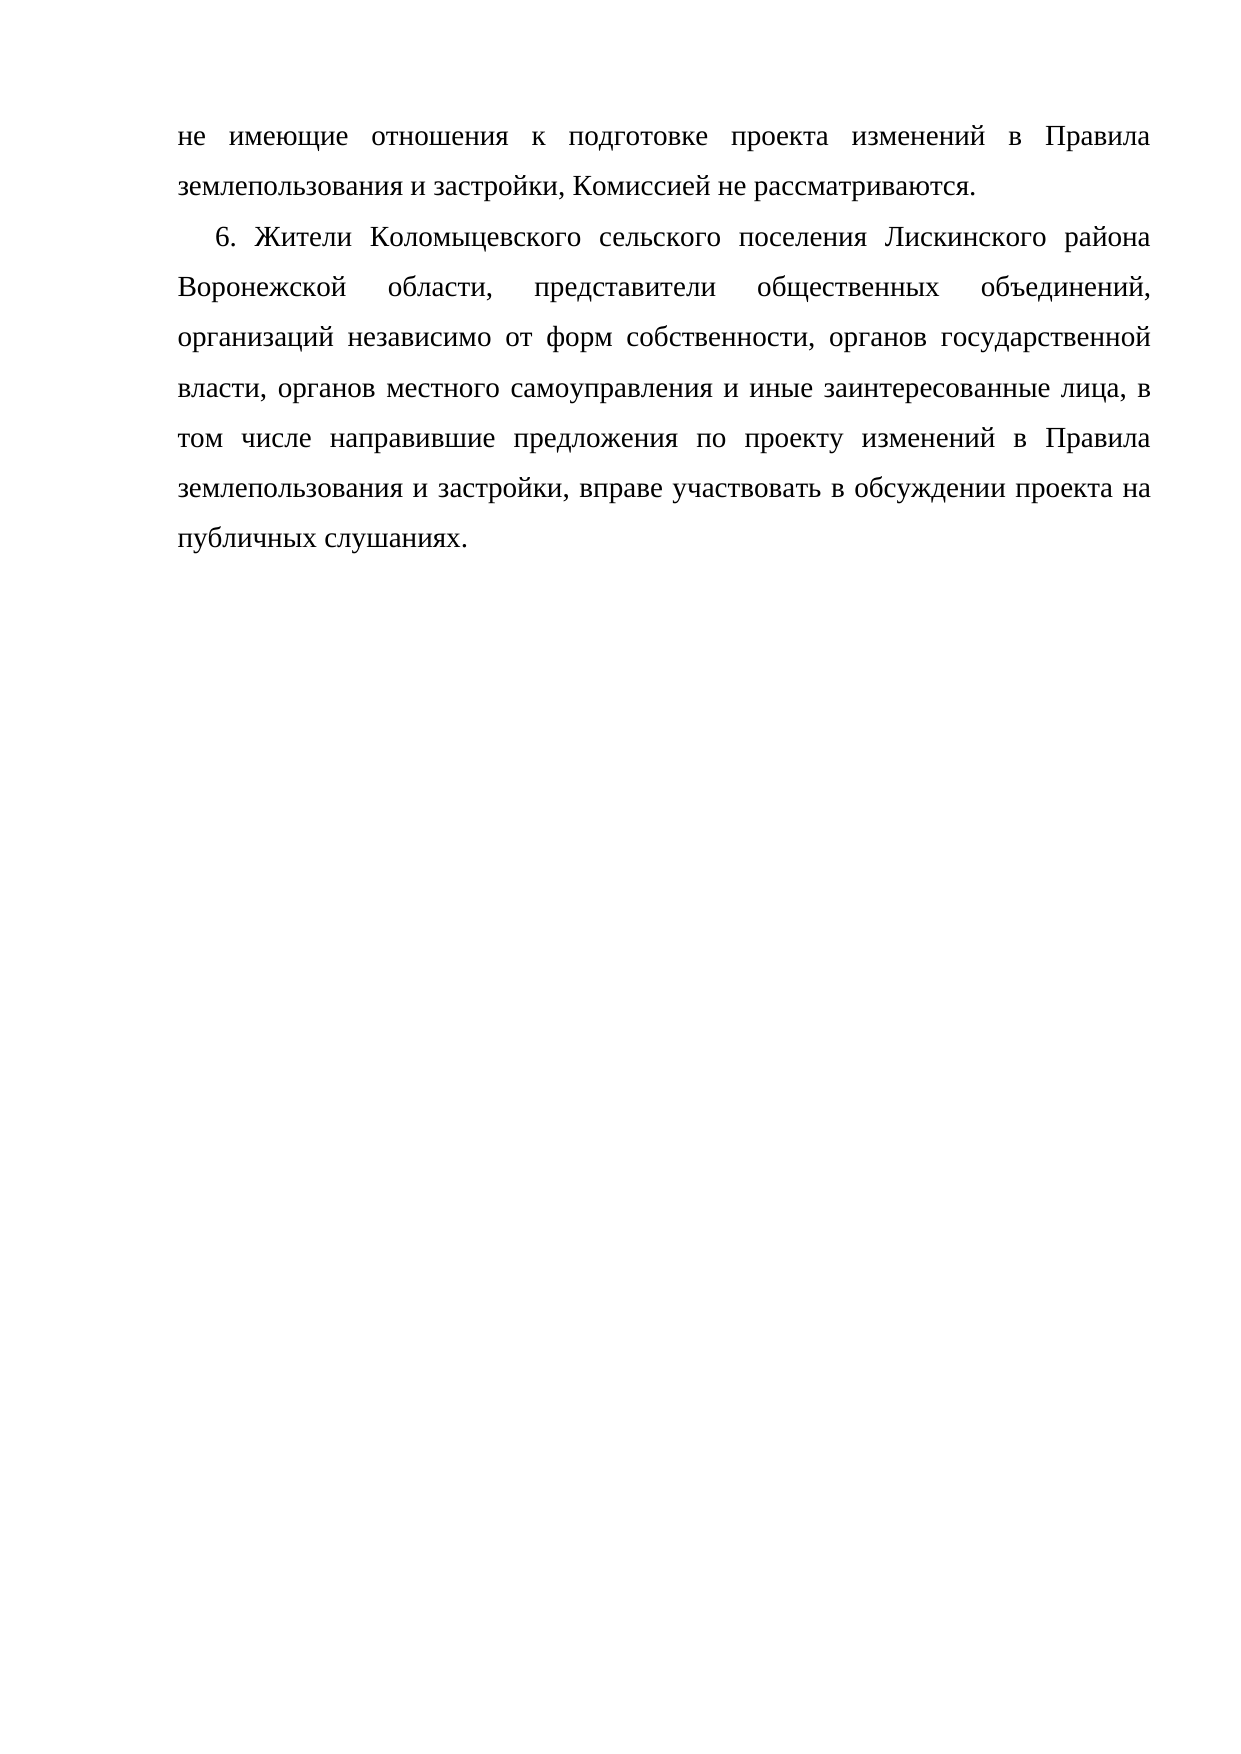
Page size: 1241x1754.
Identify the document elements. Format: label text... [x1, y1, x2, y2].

text 6. Жители Коломыцевского сельского поселения Лискинского района Воронежской области, представители общественных объединений, организаций независимо от форм собственности, органов государственной власти, органов местного самоуправления и иные заинтересованные лица, в том числе направившие предложения по проекту изменений в Правила землепользования и застройки, вправе участвовать в обсуждении проекта на публичных слушаниях. [177, 219, 1152, 554]
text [177, 118, 1152, 202]
